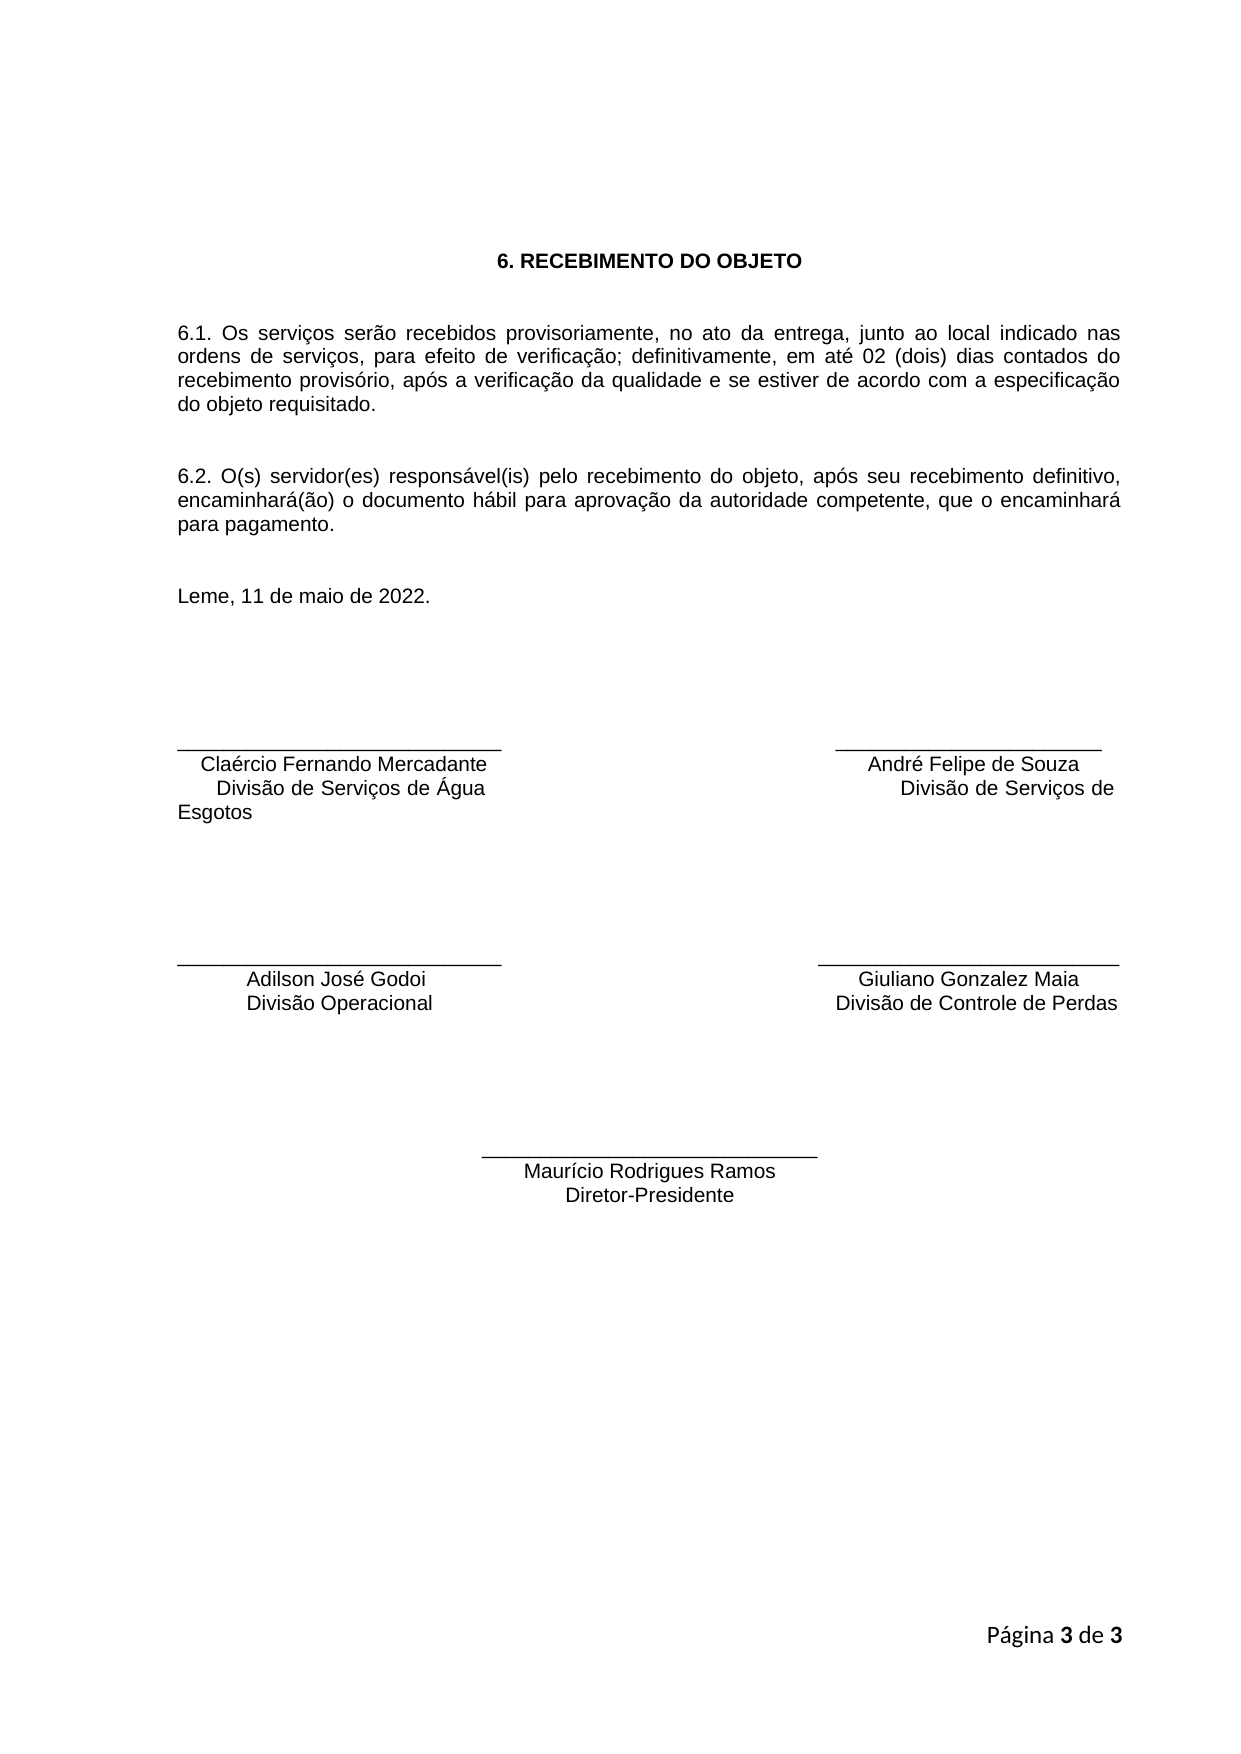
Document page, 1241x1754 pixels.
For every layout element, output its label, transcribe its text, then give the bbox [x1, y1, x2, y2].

text ____________________________ __________________________ [177, 943, 1122, 967]
text Divisão de Serviços de Água Divisão de Serviços de Esgotos [177, 776, 1122, 823]
text Maurício Rodrigues Ramos [177, 1159, 1122, 1183]
text Claércio Fernando Mercadante André Felipe de Souza [177, 752, 1122, 776]
text Diretor-Presidente [177, 1183, 1122, 1207]
text _____________________________ [177, 1135, 1122, 1159]
text 6. RECEBIMENTO DO OBJETO [177, 248, 1122, 272]
text 6.1. Os serviços serão recebidos provisoriamente, no ato da entrega, junto ao local indicado nas ordens de serviços, para efeito de verificação; definitivamente, em até 02 (dois) dias contados do recebimento provisório, após a verificação da qualidade e se estiver de acordo com a especificação do objeto requisitado. [177, 320, 1122, 416]
text 6.2. O(s) servidor(es) responsável(is) pelo recebimento do objeto, após seu recebimento definitivo, encaminhará(ão) o documento hábil para aprovação da autoridade competente, que o encaminhará para pagamento. [177, 464, 1122, 536]
text Adilson José Godoi Giuliano Gonzalez Maia [177, 967, 1122, 991]
text Leme, 11 de maio de 2022. [177, 584, 1122, 608]
text Divisão Operacional Divisão de Controle de Perdas [177, 991, 1122, 1015]
text ____________________________ _______________________ [177, 728, 1122, 752]
